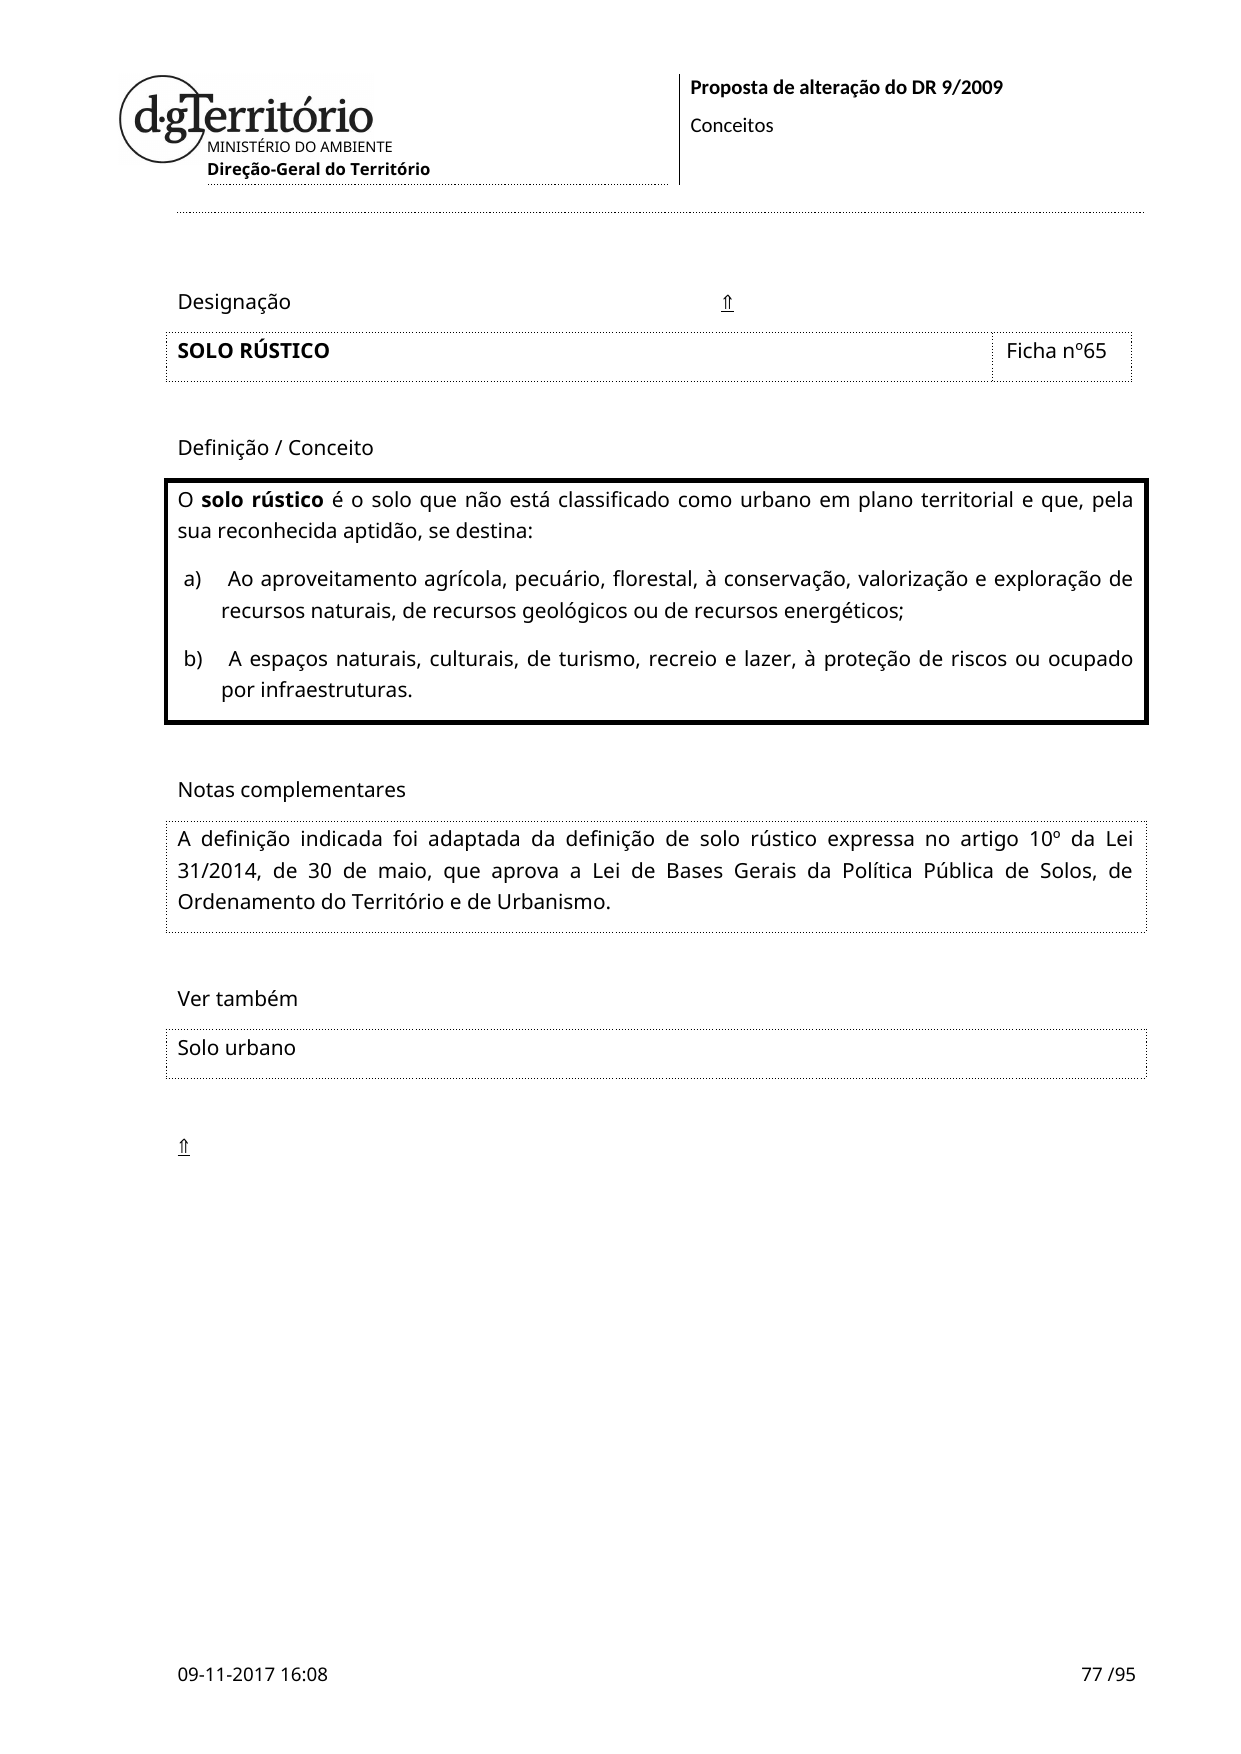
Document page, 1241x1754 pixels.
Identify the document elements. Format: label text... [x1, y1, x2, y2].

table_header Ficha nº65 [993, 332, 1132, 381]
table_header O solo rústico é o solo que não está classificado como urbano em plano territorial e que, pela sua reconhecida aptidão, se destina: Ao aproveitamento agrícola, pecuário, florestal, à conservação, valorização e exploração de recursos naturais, de recursos geológicos ou de recursos energéticos; A espaços naturais, culturais, de turismo, recreio e lazer, à proteção de riscos ou ocupado por infraestruturas. [168, 483, 1144, 720]
text Definição / Conceito [177, 430, 1144, 461]
text Notas complementares [177, 773, 1144, 804]
table_header A definição indicada foi adaptada da definição de solo rústico expressa no artigo 10º da Lei 31/2014, de 30 de maio, que aprova a Lei de Bases Gerais da Política Pública de Solos, de Ordenamento do Território e de Urbanismo. [166, 821, 1146, 932]
table_header SOLO RÚSTICO [166, 332, 993, 381]
text Ver também [177, 981, 1144, 1012]
picture [117, 73, 374, 165]
text Designação [177, 284, 1144, 315]
table_header Solo urbano [166, 1029, 1146, 1078]
